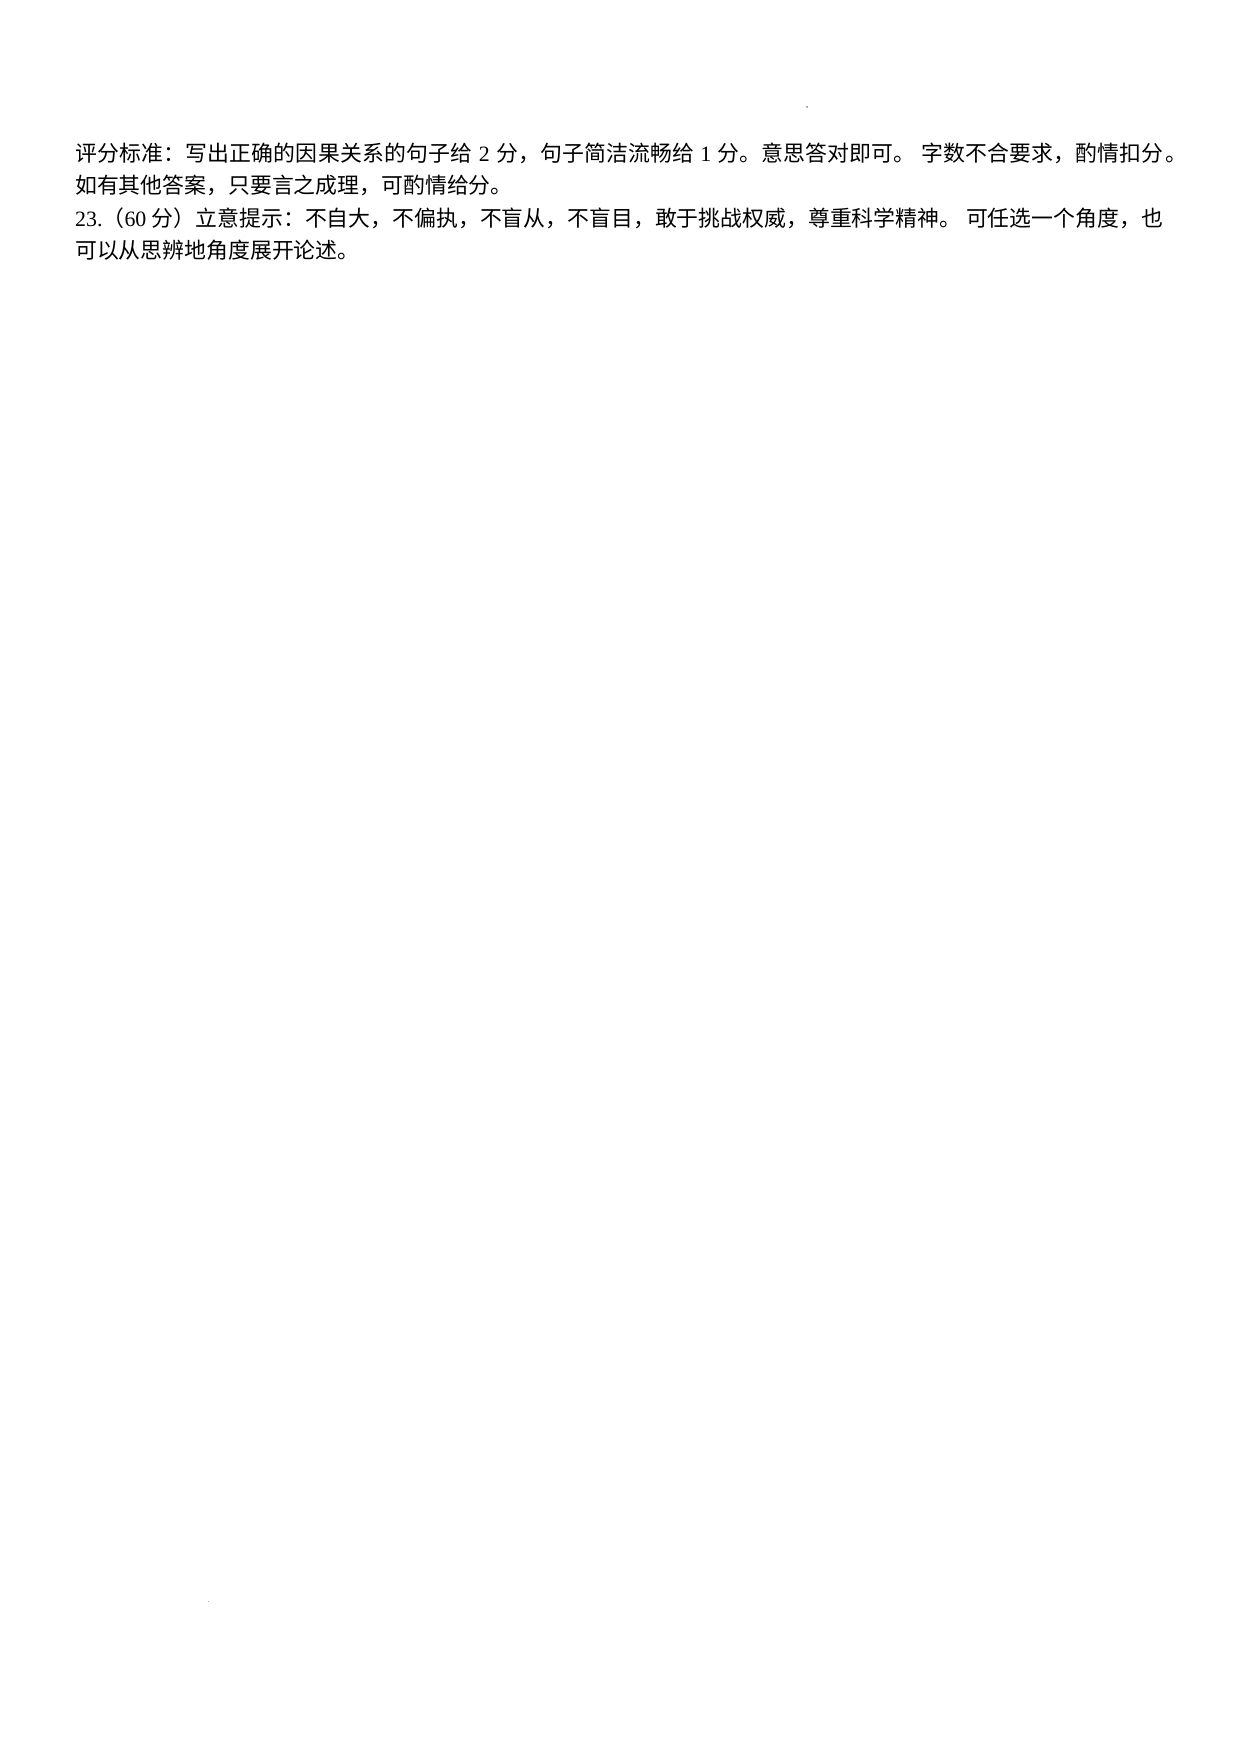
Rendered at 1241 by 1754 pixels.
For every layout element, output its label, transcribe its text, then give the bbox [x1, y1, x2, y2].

text 评分标准：写出正确的因果关系的句子给 2 分，句子简洁流畅给 1 分。意思答对即可。 字数不合要求，酌情扣分。如有其他答案，只要言之成理，可酌情给分。 [75, 135, 1165, 200]
text 23.（60 分）立意提示：不自大，不偏执，不盲从，不盲目，敢于挑战权威，尊重科学精神。 可任选一个角度，也可以从思辨地角度展开论述。 [75, 200, 1165, 265]
